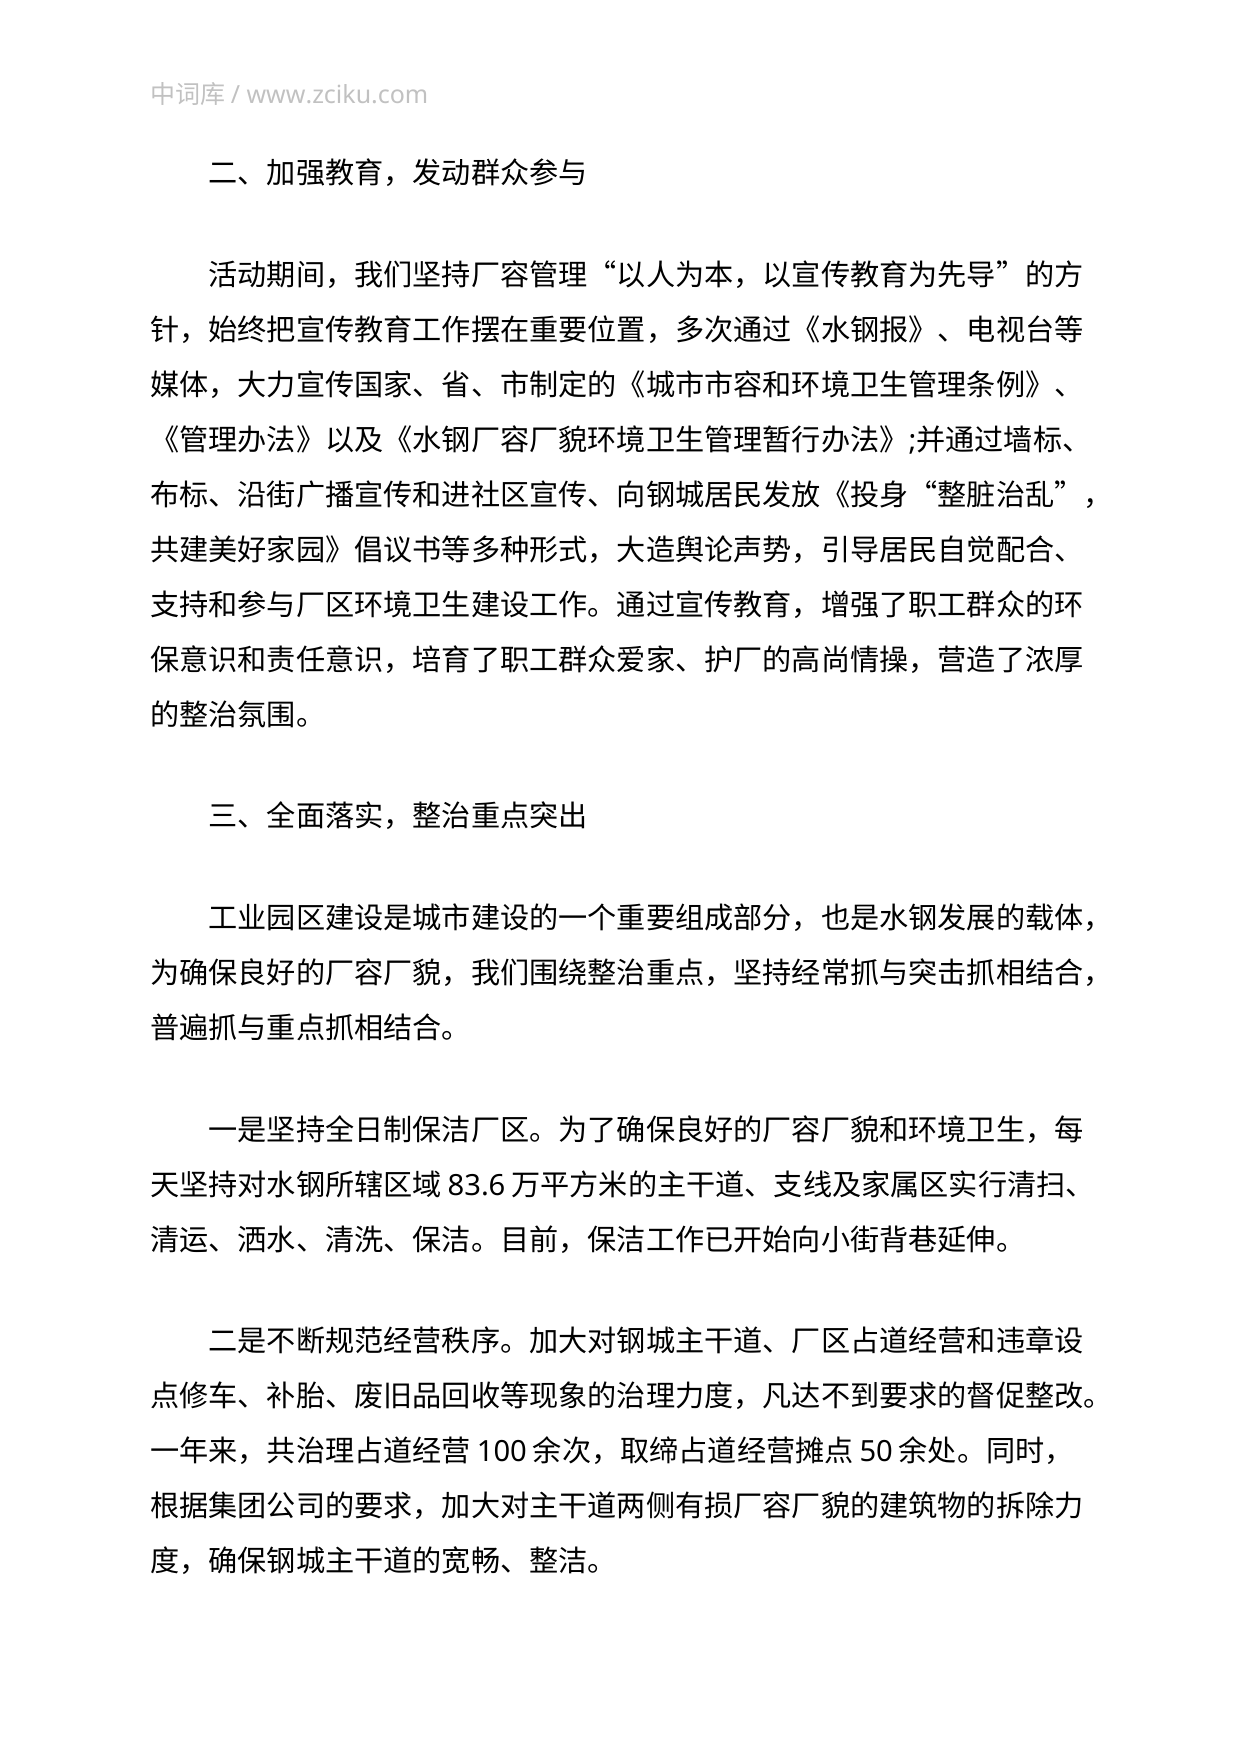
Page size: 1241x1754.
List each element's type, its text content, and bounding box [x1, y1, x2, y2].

text 二是不断规范经营秩序。加大对钢城主干道、厂区占道经营和违章设点修车、补胎、废旧品回收等现象的治理力度，凡达不到要求的督促整改。一年来，共治理占道经营100余次，取缔占道经营摊点50余处。同时，根据集团公司的要求，加大对主干道两侧有损厂容厂貌的建筑物的拆除力度，确保钢城主干道的宽畅、整洁。 [150, 1318, 1090, 1580]
text 工业园区建设是城市建设的一个重要组成部分，也是水钢发展的载体，为确保良好的厂容厂貌，我们围绕整治重点，坚持经常抓与突击抓相结合，普遍抓与重点抓相结合。 [150, 894, 1090, 1047]
text 三、全面落实，整治重点突出 [150, 793, 1090, 835]
text 二、加强教育，发动群众参与 [150, 150, 1090, 192]
text 一是坚持全日制保洁厂区。为了确保良好的厂容厂貌和环境卫生，每天坚持对水钢所辖区域83.6万平方米的主干道、支线及家属区实行清扫、清运、洒水、清洗、保洁。目前，保洁工作已开始向小街背巷延伸。 [150, 1106, 1090, 1258]
text 活动期间，我们坚持厂容管理“以人为本，以宣传教育为先导”的方针，始终把宣传教育工作摆在重要位置，多次通过《水钢报》、电视台等媒体，大力宣传国家、省、市制定的《城市市容和环境卫生管理条例》、《管理办法》以及《水钢厂容厂貌环境卫生管理暂行办法》;并通过墙标、布标、沿街广播宣传和进社区宣传、向钢城居民发放《投身“整脏治乱”，共建美好家园》倡议书等多种形式，大造舆论声势，引导居民自觉配合、支持和参与厂区环境卫生建设工作。通过宣传教育，增强了职工群众的环保意识和责任意识，培育了职工群众爱家、护厂的高尚情操，营造了浓厚的整治氛围。 [150, 252, 1090, 733]
